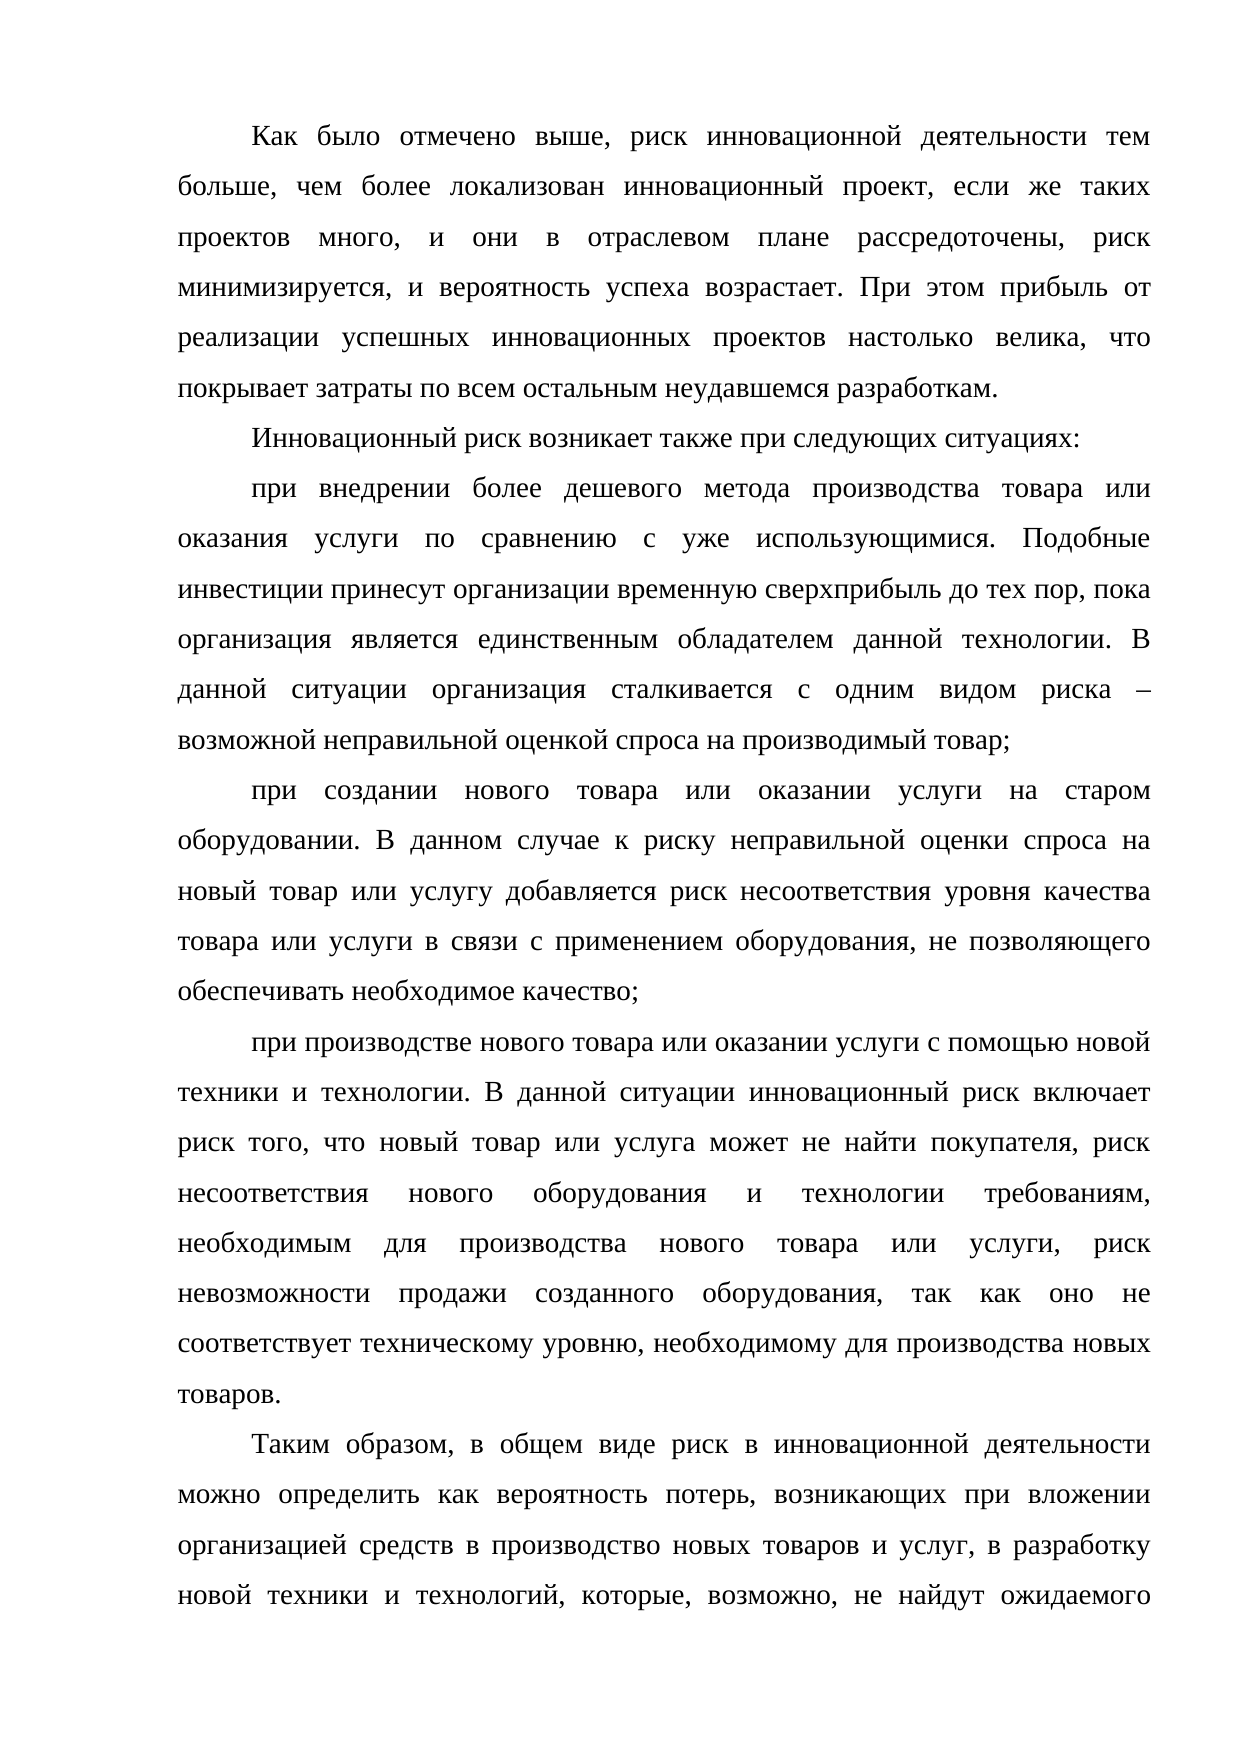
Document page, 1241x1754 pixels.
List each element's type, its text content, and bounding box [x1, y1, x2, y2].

text при создании нового товара или оказании услуги на старом оборудовании. В данном случае к риску неправильной оценки спроса на новый товар или услугу добавляется риск несоответствия уровня качества товара или услуги в связи с применением оборудования, не позволяющего обеспечивать необходимое качество; [177, 772, 1152, 1007]
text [177, 1426, 1152, 1611]
text при производстве нового товара или оказании услуги с помощью новой техники и технологии. В данной ситуации инновационный риск включает риск того, что новый товар или услуга может не найти покупателя, риск несоответствия нового оборудования и технологии требованиям, необходимым для производства нового товара или услуги, риск невозможности продажи созданного оборудования, так как оно не соответствует техническому уровню, необходимому для производства новых товаров. [177, 1024, 1152, 1409]
text при внедрении более дешевого метода производства товара или оказания услуги по сравнению с уже использующимися. Подобные инвестиции принесут организации временную сверхприбыль до тех пор, пока организация является единственным обладателем данной технологии. В данной ситуации организация сталкивается с одним видом риска – возможной неправильной оценкой спроса на производимый товар; [177, 470, 1152, 755]
text Инновационный риск возникает также при следующих ситуациях: [177, 420, 1152, 453]
text Как было отмечено выше, риск инновационной деятельности тем больше, чем более локализован инновационный проект, если же таких проектов много, и они в отраслевом плане рассредоточены, риск минимизируется, и вероятность успеха возрастает. При этом прибыль от реализации успешных инновационных проектов настолько велика, что покрывает затраты по всем остальным неудавшемся разработкам. [177, 118, 1152, 403]
